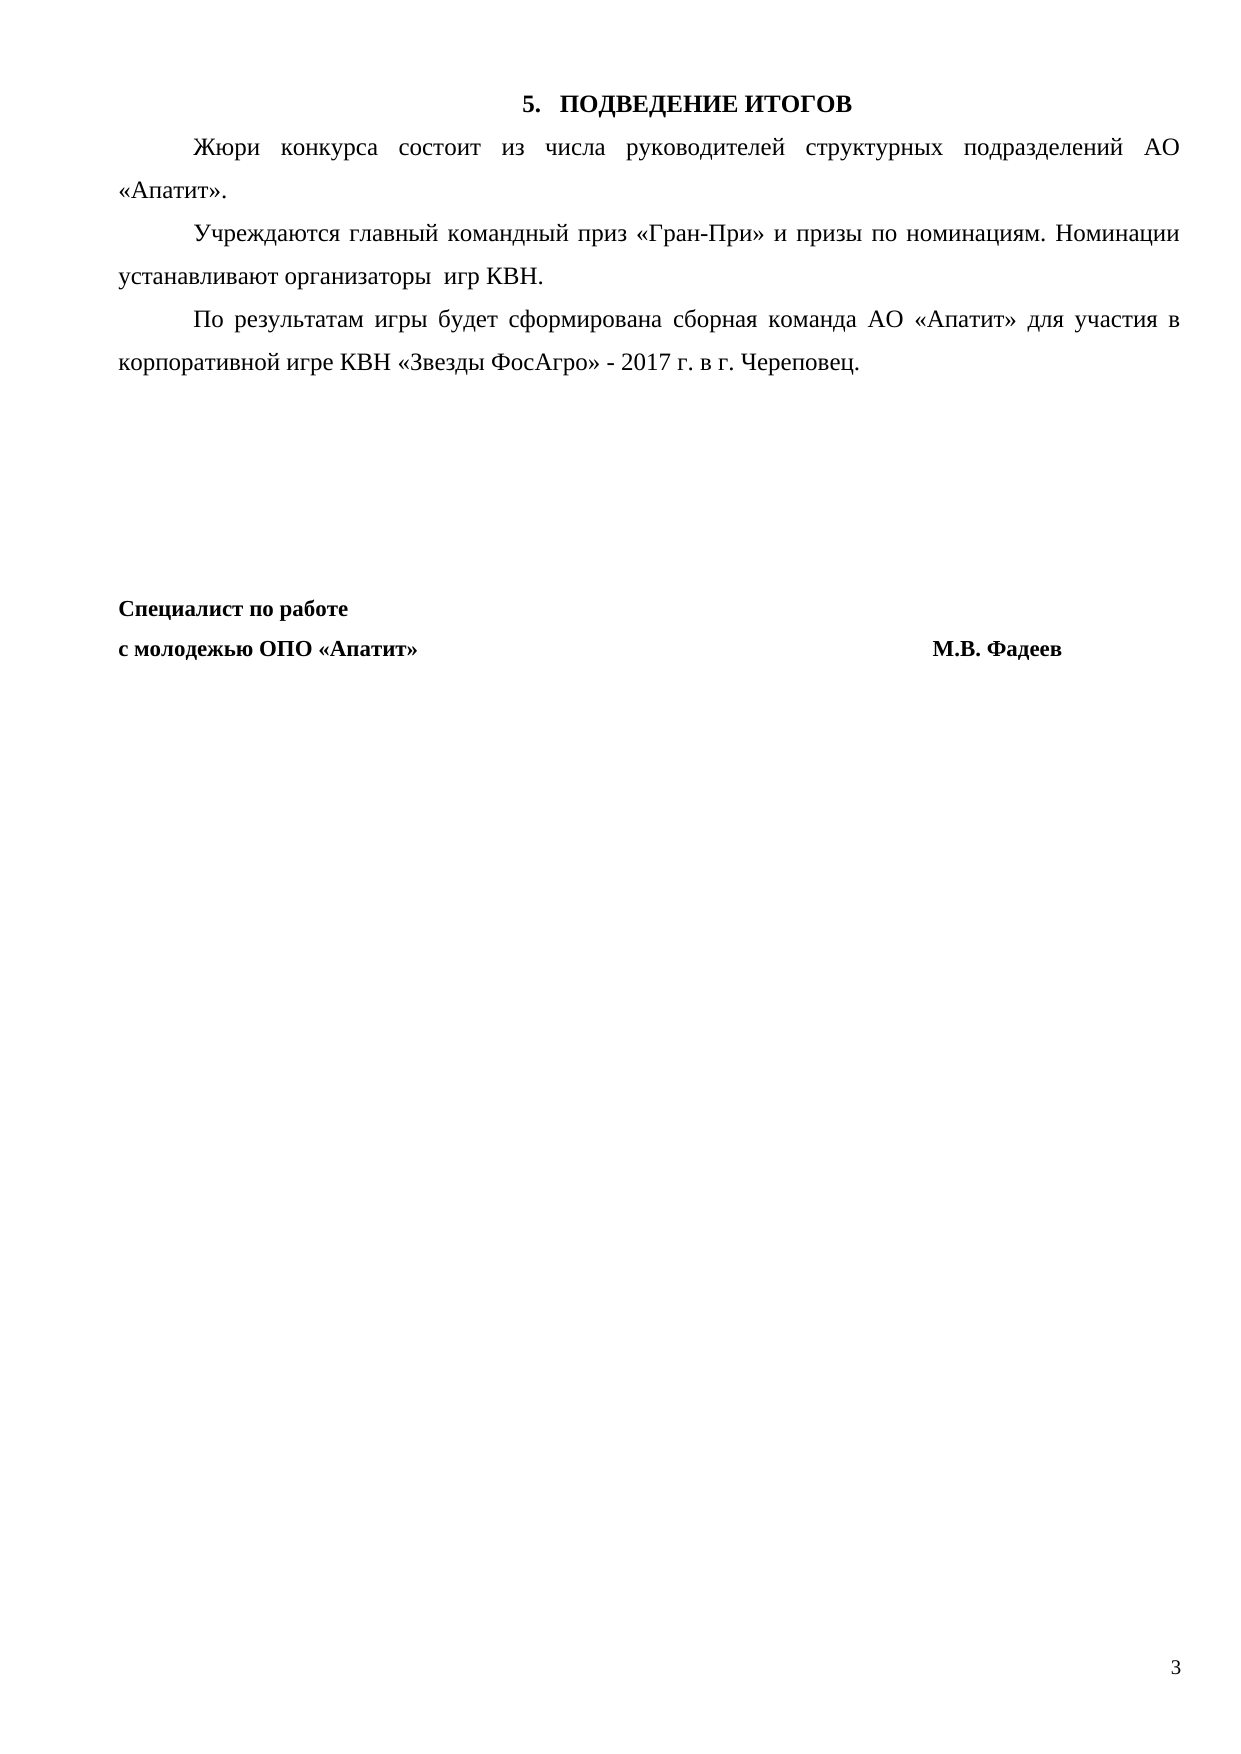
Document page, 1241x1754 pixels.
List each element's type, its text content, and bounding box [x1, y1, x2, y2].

text с молодежью ОПО «Апатит» М.В. Фадеев [118, 635, 1181, 661]
text Учреждаются главный командный приз «Гран-При» и призы по номинациям. Номинации устанавливают организаторы игр КВН. [118, 218, 1181, 290]
text По результатам игры будет сформирована сборная команда АО «Апатит» для участия в корпоративной игре КВН «Звезды ФосАгро» - 2017 г. в г. Череповец. [118, 304, 1181, 376]
text Специалист по работе [118, 595, 1181, 622]
list ПОДВЕДЕНИЕ ИТОГОВ [193, 89, 1181, 117]
text Жюри конкурса состоит из числа руководителей структурных подразделений АО «Апатит». [118, 132, 1181, 204]
